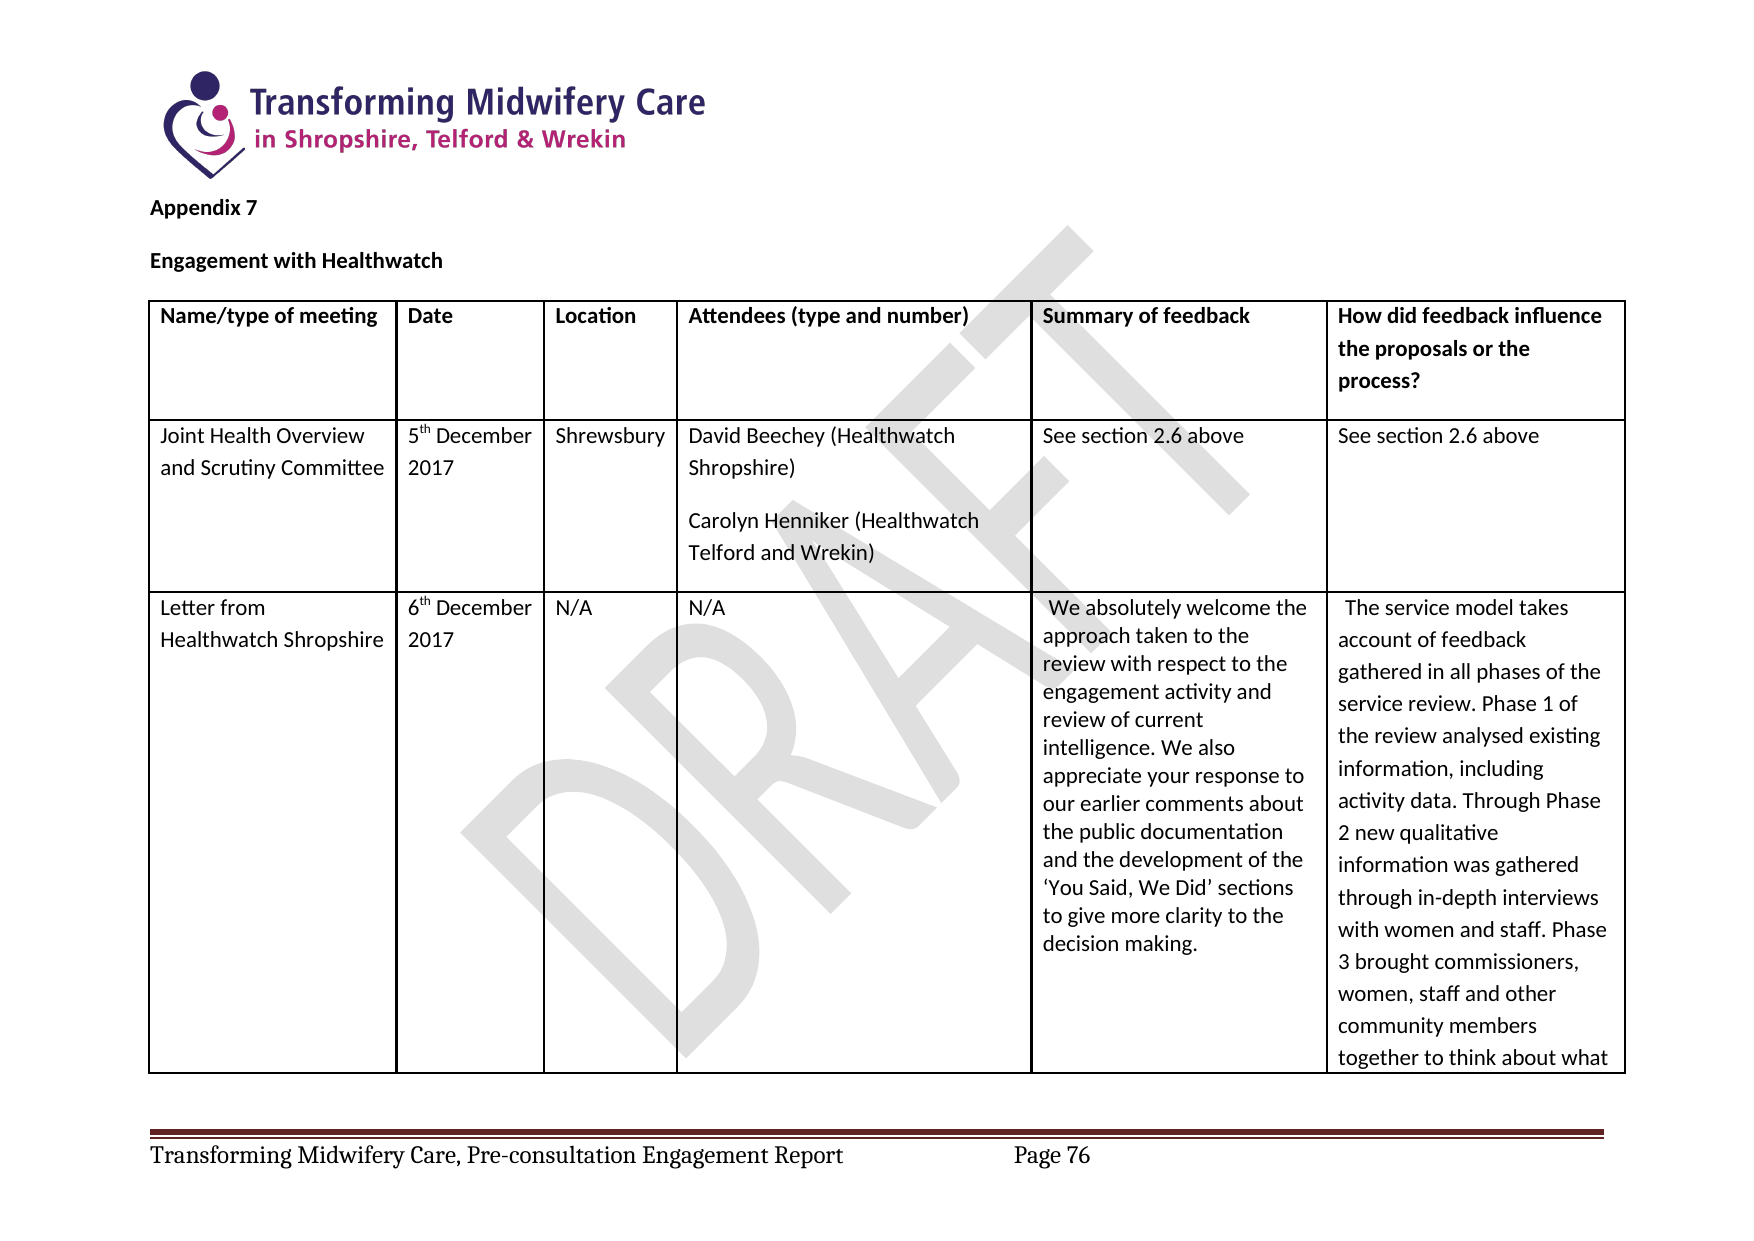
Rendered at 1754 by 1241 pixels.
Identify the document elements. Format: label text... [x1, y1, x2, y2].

table_header Date [398, 302, 543, 419]
table_cell 6th December 2017 [398, 593, 543, 1072]
table_cell See section 2.6 above [1328, 421, 1624, 591]
table_cell David Beechey (Healthwatch Shropshire) Carolyn Henniker (Healthwatch Telford and Wrekin) [678, 421, 1030, 591]
table_cell See section 2.6 above [1033, 421, 1326, 591]
table_cell N/A [678, 593, 1030, 1072]
table_header How did feedback influence the proposals or the process? [1328, 302, 1624, 419]
table_header Location [545, 302, 676, 419]
table_cell N/A [545, 593, 676, 1072]
table_header Summary of feedback [1033, 302, 1326, 419]
table_header Name/type of meeting [150, 302, 395, 419]
picture [150, 59, 722, 194]
text Engagement with Healthwatch [150, 246, 1604, 274]
text Appendix 7 [150, 193, 1604, 221]
table_cell Letter from Healthwatch Shropshire [150, 593, 395, 1072]
table_cell Joint Health Overview and Scrutiny Committee [150, 421, 395, 591]
table_cell Shrewsbury [545, 421, 676, 591]
table_header Attendees (type and number) [678, 302, 1030, 419]
table_cell 5th December 2017 [398, 421, 543, 591]
